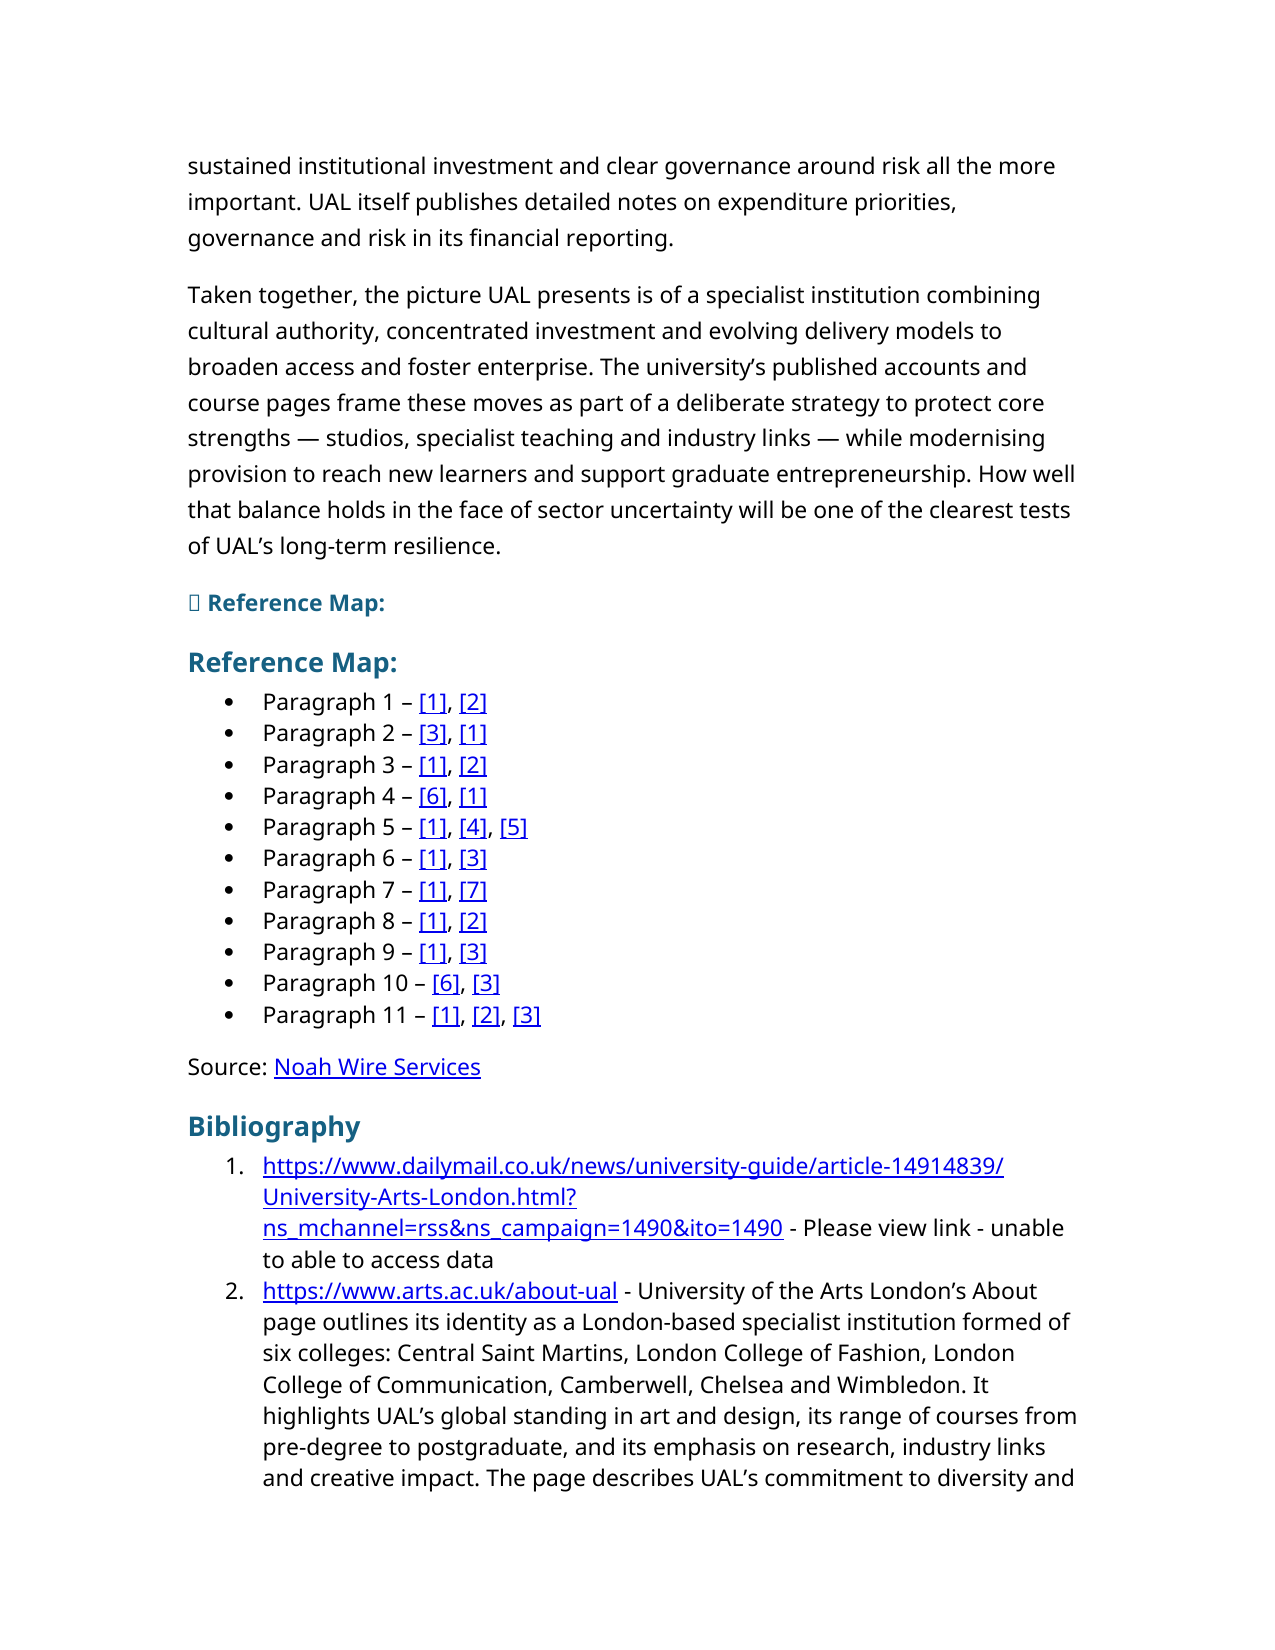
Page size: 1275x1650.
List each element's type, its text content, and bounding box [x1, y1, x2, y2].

list Paragraph 4 – [6], [1] [225, 780, 1087, 811]
list https://www.dailymail.co.uk/news/university-guide/article-14914839/University-Arts-London.html?ns_mchannel=rss&ns_campaign=1490&ito=1490 - Please view link - unable to able to access data [225, 1150, 1087, 1275]
list Paragraph 7 – [1], [7] [225, 874, 1087, 905]
list Paragraph 2 – [3], [1] [225, 717, 1087, 749]
subtitle Bibliography [187, 1107, 1087, 1144]
list Paragraph 9 – [1], [3] [225, 936, 1087, 967]
text Taken together, the picture UAL presents is of a specialist institution combining cultural authority, concentrated investment and evolving delivery models to broaden access and foster enterprise. The university’s published accounts and course pages frame these moves as part of a deliberate strategy to protect core strengths — studios, specialist teaching and industry links — while modernising provision to reach new learners and support graduate entrepreneurship. How well that balance holds in the face of sector uncertainty will be one of the clearest tests of UAL’s long‑term resilience. [187, 279, 1087, 561]
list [225, 1275, 1087, 1494]
list Paragraph 5 – [1], [4], [5] [225, 811, 1087, 842]
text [187, 150, 1087, 253]
list Paragraph 3 – [1], [2] [225, 749, 1087, 780]
list Paragraph 6 – [1], [3] [225, 842, 1087, 874]
subtitle Reference Map: [187, 644, 1087, 681]
list Paragraph 10 – [6], [3] [225, 967, 1087, 999]
list Paragraph 8 – [1], [2] [225, 905, 1087, 936]
text Source: Noah Wire Services [187, 1051, 1087, 1082]
subtitle 📌 Reference Map: [187, 587, 1087, 618]
list Paragraph 1 – [1], [2] [225, 686, 1087, 717]
list Paragraph 11 – [1], [2], [3] [225, 999, 1087, 1030]
